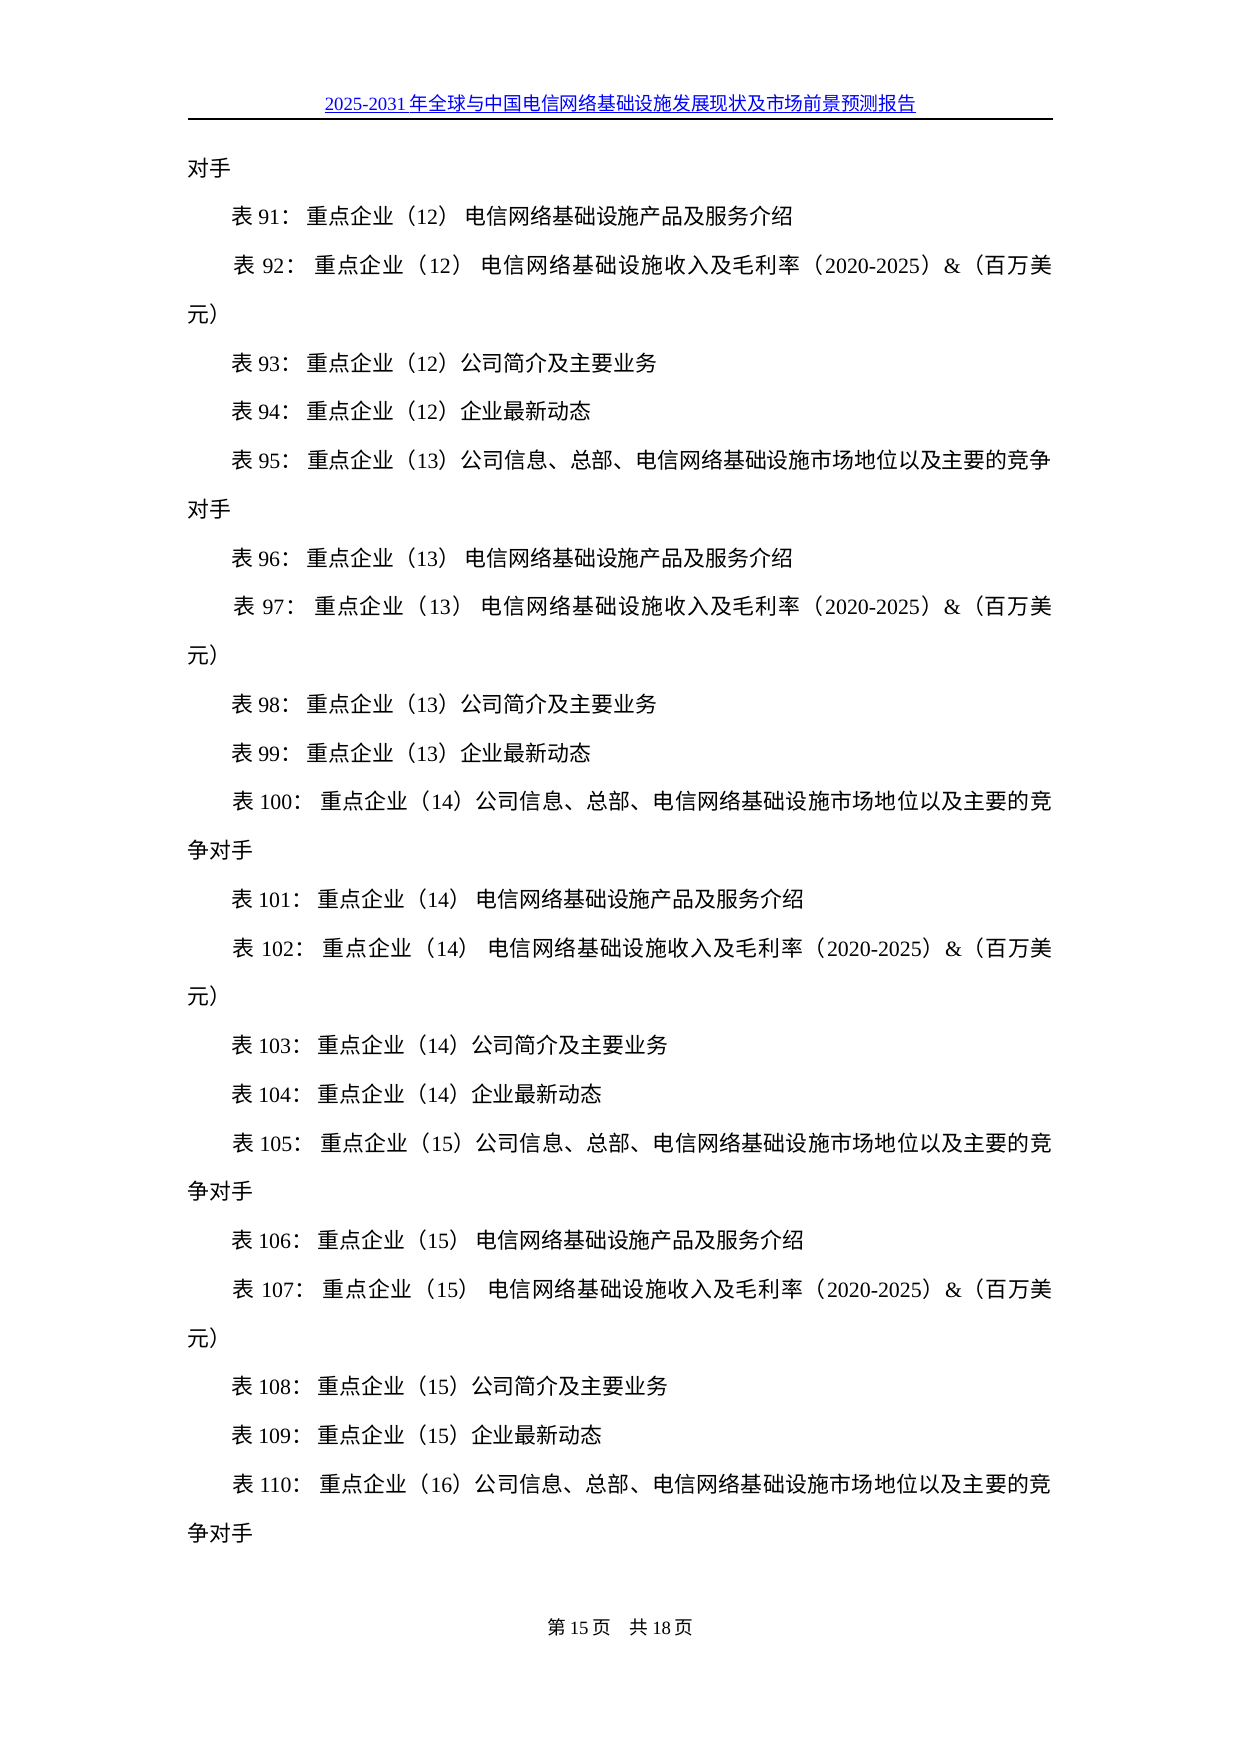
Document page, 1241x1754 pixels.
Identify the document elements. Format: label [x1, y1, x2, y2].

text [187, 150, 1053, 1548]
